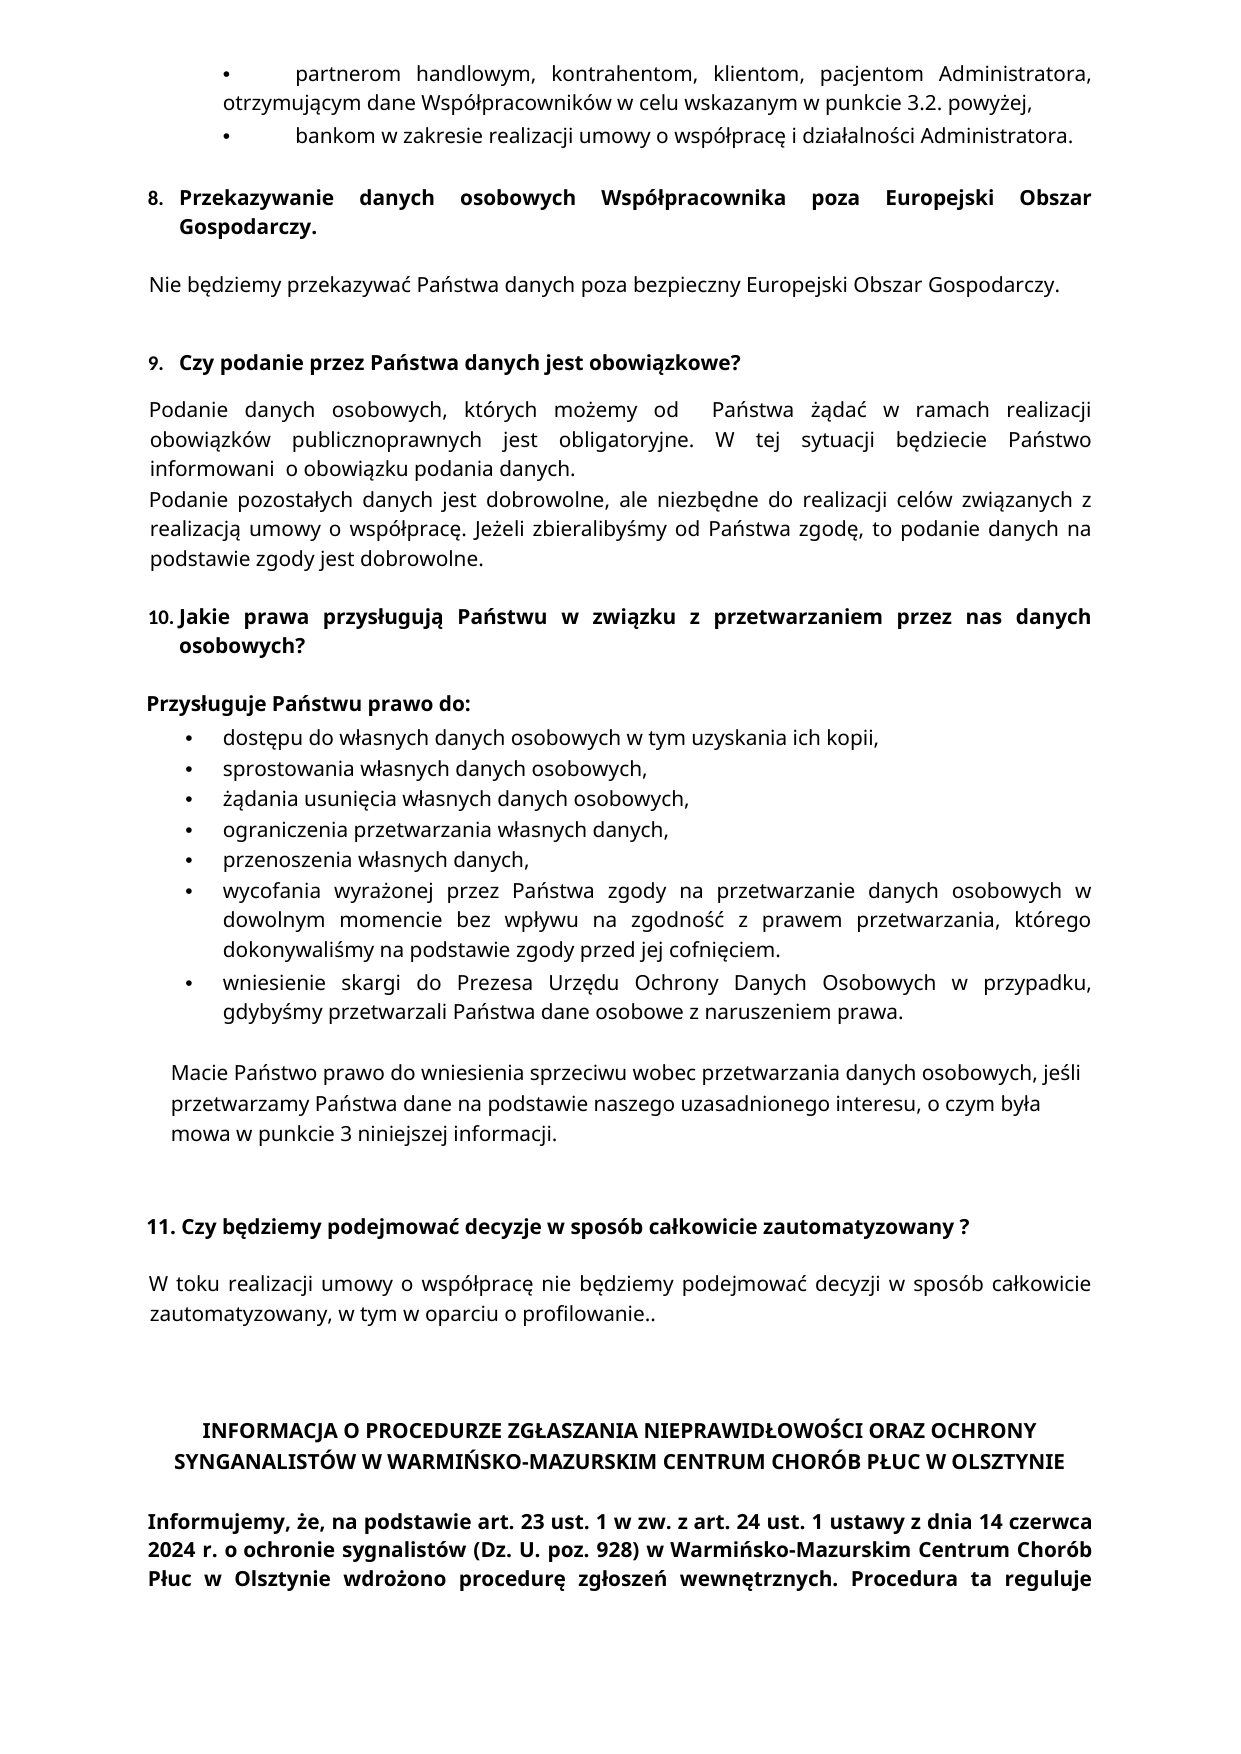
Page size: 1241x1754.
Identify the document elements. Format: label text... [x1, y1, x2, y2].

list sprostowania własnych danych osobowych, [185, 754, 1093, 782]
list przenoszenia własnych danych, [185, 845, 1093, 874]
text 11. Czy będziemy podejmować decyzje w sposób całkowicie zautomatyzowany ? [146, 1212, 1093, 1240]
text Macie Państwo prawo do wniesienia sprzeciwu wobec przetwarzania danych osobowych, jeśli przetwarzamy Państwa dane na podstawie naszego uzasadnionego interesu, o czym była mowa w punkcie 3 niniejszej informacji. [171, 1058, 1093, 1148]
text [148, 1507, 1093, 1592]
list żądania usunięcia własnych danych osobowych, [185, 784, 1093, 813]
list Jakie prawa przysługują Państwu w związku z przetwarzaniem przez nas danych osobowych? [148, 602, 1093, 660]
text Podanie danych osobowych, których możemy od Państwa żądać w ramach realizacji obowiązków publicznoprawnych jest obligatoryjne. W tej sytuacji będziecie Państwo informowani o obowiązku podania danych. [148, 396, 1093, 483]
list wycofania wyrażonej przez Państwa zgody na przetwarzanie danych osobowych w dowolnym momencie bez wpływu na zgodność z prawem przetwarzania, którego dokonywaliśmy na podstawie zgody przed jej cofnięciem. [185, 876, 1093, 963]
list partnerom handlowym, kontrahentom, klientom, pacjentom Administratora, otrzymującym dane Współpracowników w celu wskazanym w punkcie 3.2. powyżej, [223, 59, 1093, 117]
text Podanie pozostałych danych jest dobrowolne, ale niezbędne do realizacji celów związanych z realizacją umowy o współpracę. Jeżeli zbieralibyśmy od Państwa zgodę, to podanie danych na podstawie zgody jest dobrowolne. [148, 485, 1093, 572]
text Przysługuje Państwu prawo do: [146, 689, 1093, 717]
list Czy podanie przez Państwa danych jest obowiązkowe? [148, 348, 1093, 377]
text INFORMACJA O PROCEDURZE ZGŁASZANIA NIEPRAWIDŁOWOŚCI ORAZ OCHRONY SYNGANALISTÓW W WARMIŃSKO-MAZURSKIM CENTRUM CHORÓB PŁUC W OLSZTYNIE [148, 1416, 1092, 1475]
text Nie będziemy przekazywać Państwa danych poza bezpieczny Europejski Obszar Gospodarczy. [148, 270, 1093, 298]
list wniesienie skargi do Prezesa Urzędu Ochrony Danych Osobowych w przypadku, gdybyśmy przetwarzali Państwa dane osobowe z naruszeniem prawa. [185, 968, 1093, 1026]
list dostępu do własnych danych osobowych w tym uzyskania ich kopii, [185, 723, 1093, 752]
text W toku realizacji umowy o współpracę nie będziemy podejmować decyzji w sposób całkowicie zautomatyzowany, w tym w oparciu o profilowanie.. [148, 1269, 1093, 1327]
list Przekazywanie danych osobowych Współpracownika poza Europejski Obszar Gospodarczy. [148, 183, 1093, 241]
list ograniczenia przetwarzania własnych danych, [185, 815, 1093, 843]
list bankom w zakresie realizacji umowy o współpracę i działalności Administratora. [223, 122, 1093, 150]
